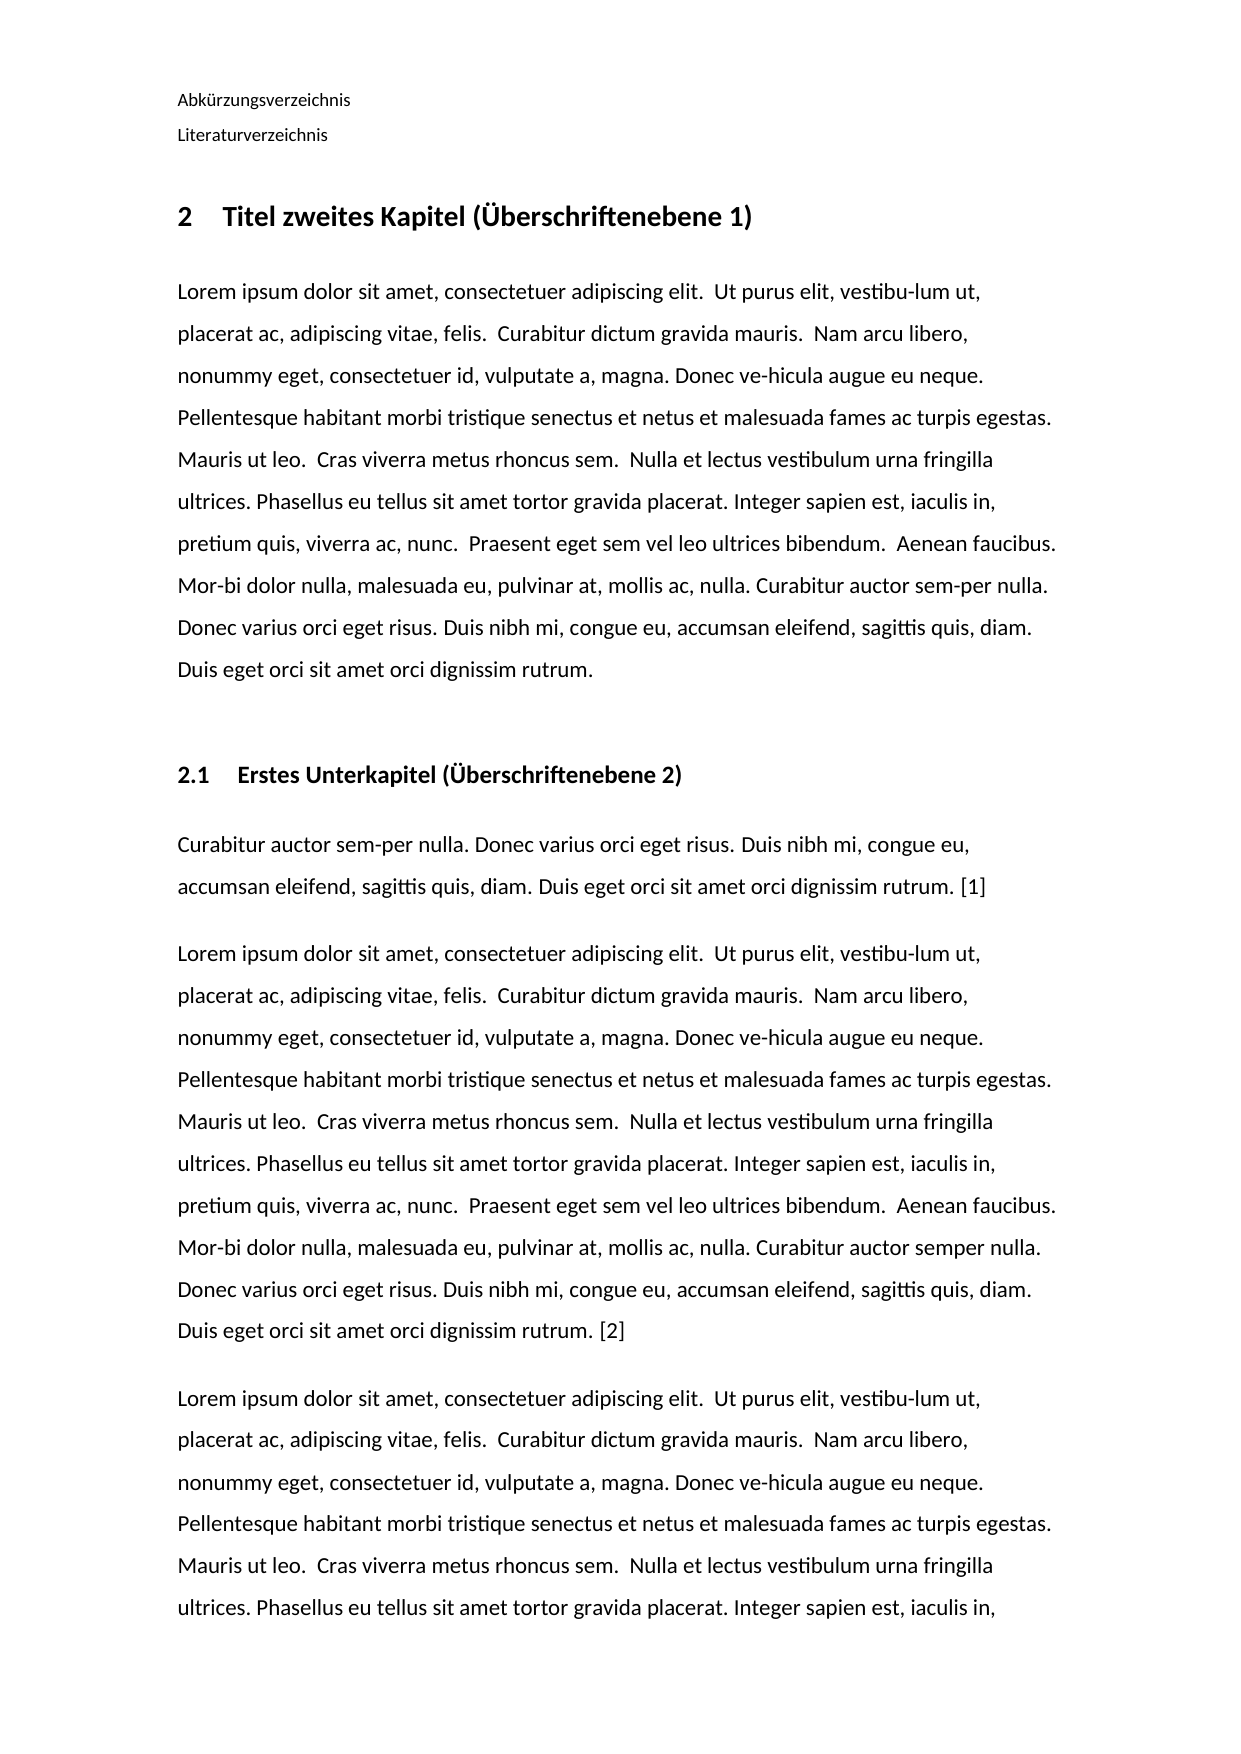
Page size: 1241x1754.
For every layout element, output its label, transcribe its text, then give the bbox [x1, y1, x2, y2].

text Curabitur auctor sem-per nulla. Donec varius orci eget risus. Duis nibh mi, congue eu, accumsan eleifend, sagittis quis, diam. Duis eget orci sit amet orci dignissim rutrum. [177, 830, 1063, 900]
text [177, 1384, 1063, 1622]
subtitle Erstes Unterkapitel (Überschriftenebene 2) [177, 759, 1063, 790]
subtitle Titel zweites Kapitel (Überschriftenebene 1) [177, 198, 1063, 234]
text Lorem ipsum dolor sit amet, consectetuer adipiscing elit. Ut purus elit, vestibu-lum ut, placerat ac, adipiscing vitae, felis. Curabitur dictum gravida mauris. Nam arcu libero, nonummy eget, consectetuer id, vulputate a, magna. Donec ve-hicula augue eu neque. Pellentesque habitant morbi tristique senectus et netus et malesuada fames ac turpis egestas. Mauris ut leo. Cras viverra metus rhoncus sem. Nulla et lectus vestibulum urna fringilla ultrices. Phasellus eu tellus sit amet tortor gravida placerat. Integer sapien est, iaculis in, pretium quis, viverra ac, nunc. Praesent eget sem vel leo ultrices bibendum. Aenean faucibus. Mor-bi dolor nulla, malesuada eu, pulvinar at, mollis ac, nulla. Curabitur auctor semper nulla. Donec varius orci eget risus. Duis nibh mi, congue eu, accumsan eleifend, sagittis quis, diam. Duis eget orci sit amet orci dignissim rutrum. [177, 939, 1063, 1345]
